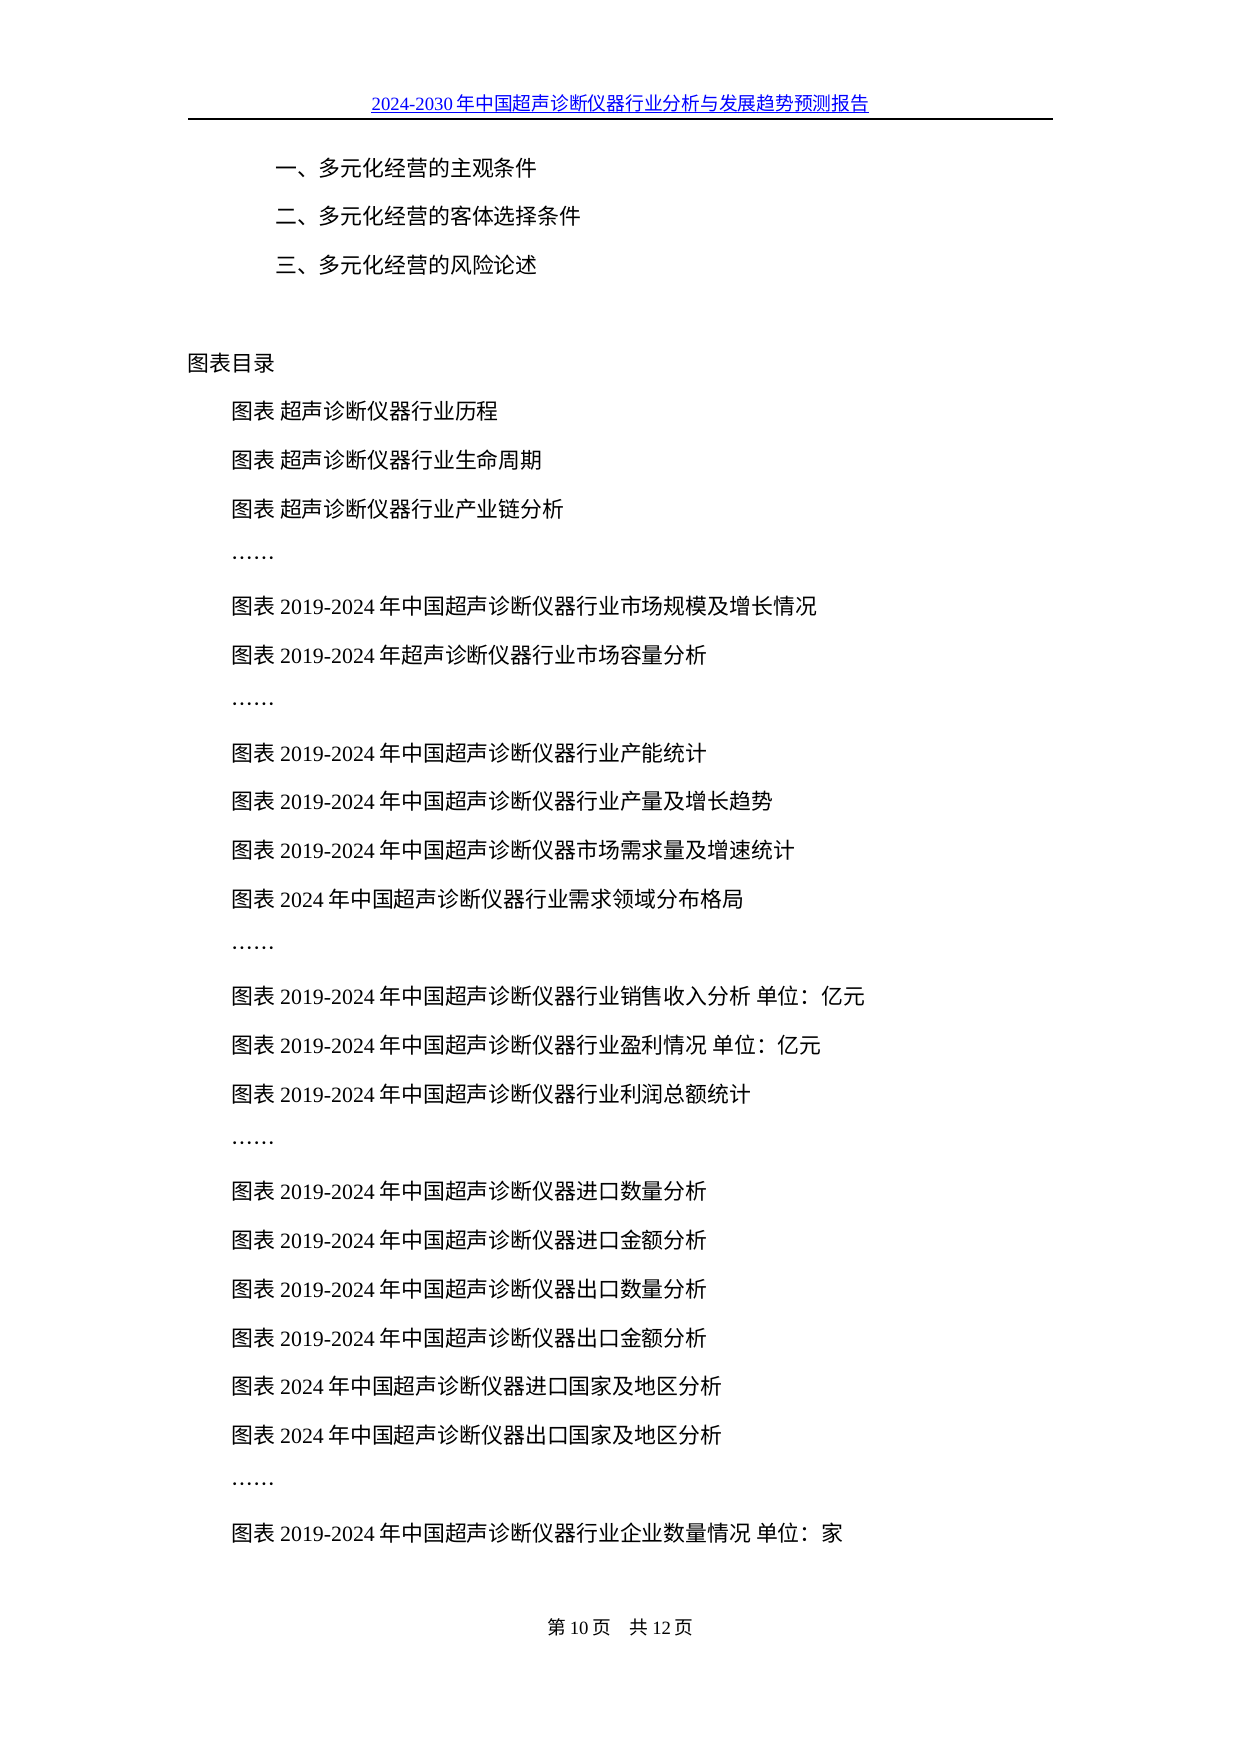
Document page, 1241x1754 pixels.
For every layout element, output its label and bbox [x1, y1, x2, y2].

text [187, 150, 1053, 1548]
